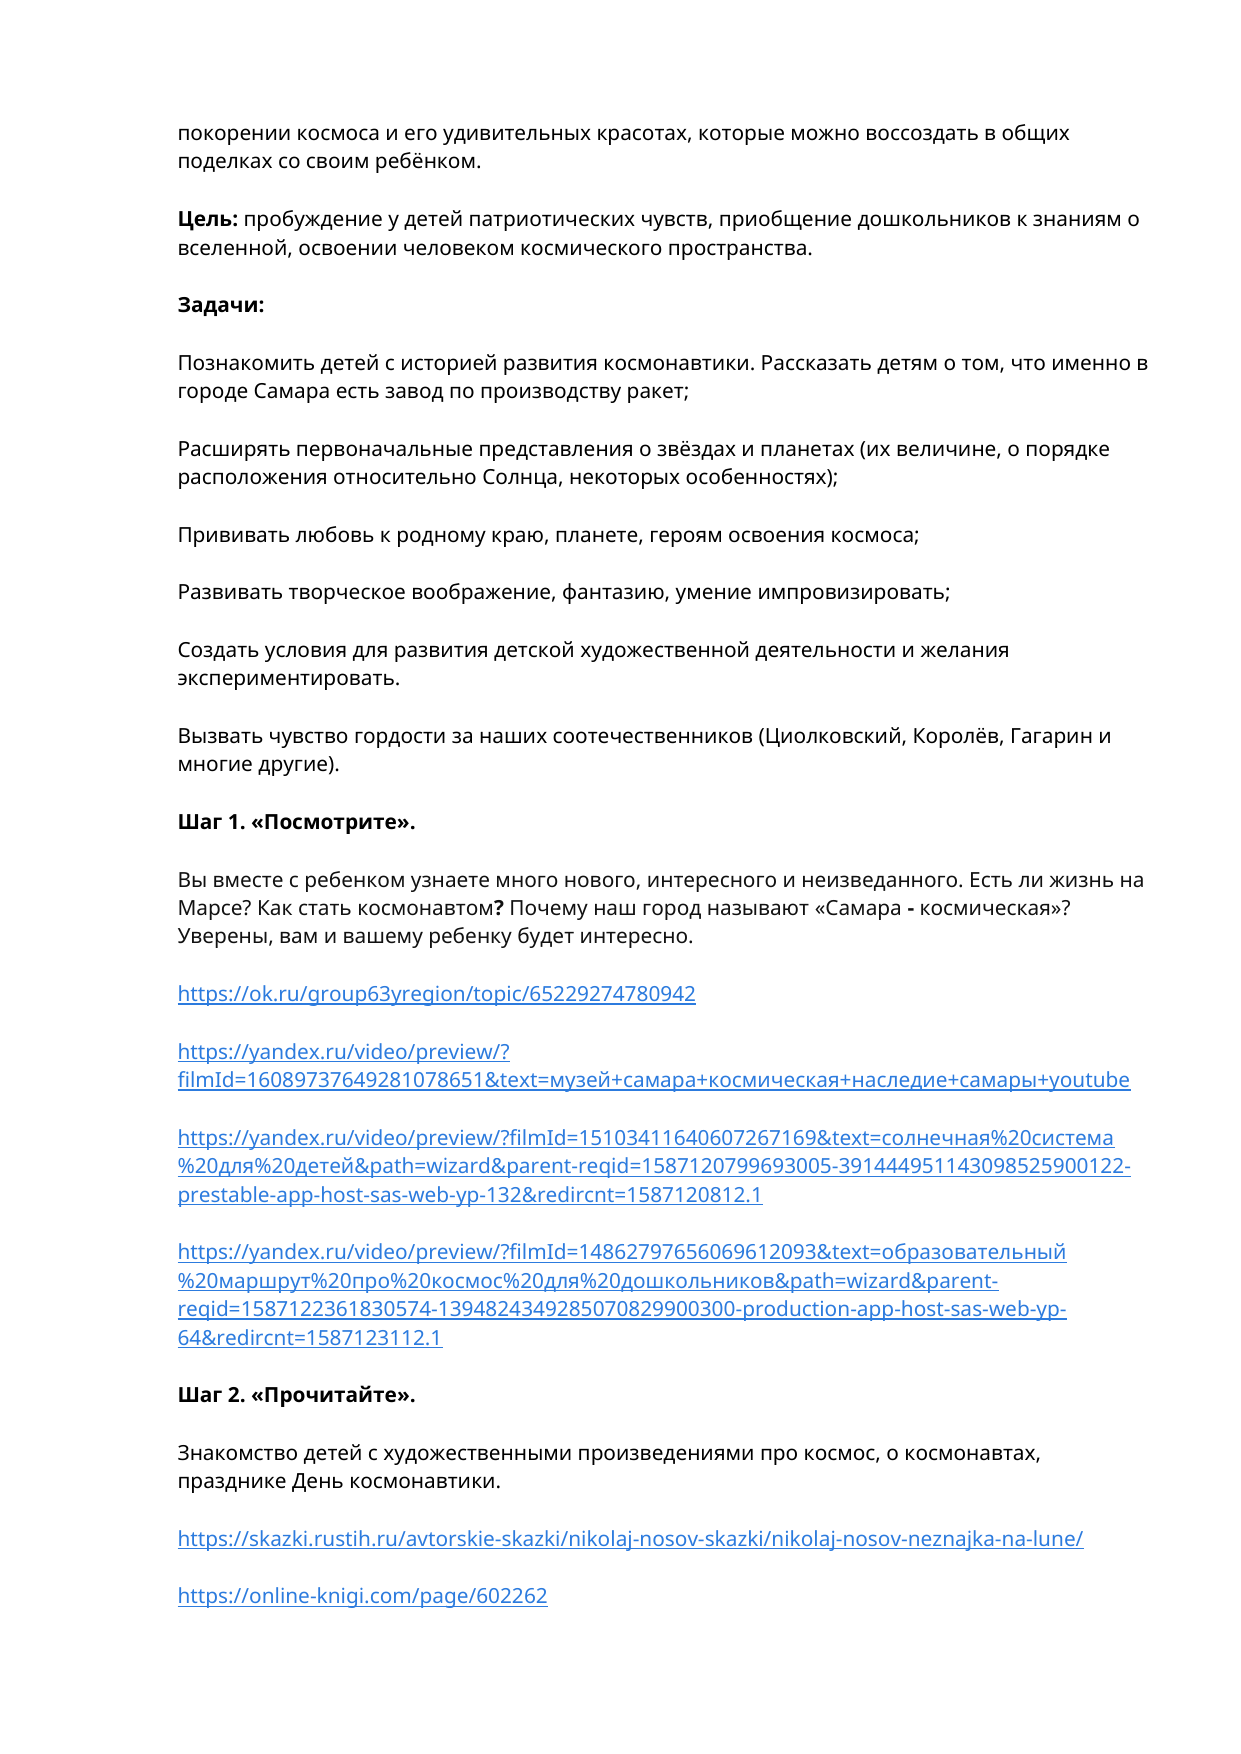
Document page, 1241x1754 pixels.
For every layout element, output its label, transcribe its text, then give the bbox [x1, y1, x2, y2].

text Знакомство детей с художественными произведениями про космос, о космонавтах, празднике День космонавтики. [177, 1438, 1152, 1495]
text https://online-knigi.com/page/602262 [177, 1582, 1152, 1610]
text Развивать творческое воображение, фантазию, умение импровизировать; [177, 577, 1152, 606]
text Познакомить детей с историей развития космонавтики. Рассказать детям о том, что именно в городе Самара есть завод по производству ракет; [177, 348, 1152, 405]
text Шаг 1. «Посмотрите». [177, 807, 1152, 836]
text Задачи: [177, 290, 1152, 319]
text Шаг 2. «Прочитайте». [177, 1380, 1152, 1409]
text https://skazki.rustih.ru/avtorskie-skazki/nikolaj-nosov-skazki/nikolaj-nosov-neznajka-na-lune/ [177, 1524, 1152, 1552]
text https://yandex.ru/video/preview/?filmId=14862797656069612093&text=образовательный%20маршрут%20про%20космос%20для%20дошкольников&path=wizard&parent-reqid=1587122361830574-1394824349285070829900300-production-app-host-sas-web-yp-64&redircnt=1587123112.1 [177, 1237, 1152, 1351]
text https://ok.ru/group63yregion/topic/65229274780942 [177, 979, 1152, 1008]
text Вы вместе с ребенком узнаете много нового, интересного и неизведанного. Есть ли жизнь на Марсе? Как стать космонавтом? Почему наш город называют «Самара - космическая»? Уверены, вам и вашему ребенку будет интересно. [177, 865, 1152, 950]
text Вызвать чувство гордости за наших соотечественников (Циолковский, Королёв, Гагарин и многие другие). [177, 721, 1152, 778]
text Создать условия для развития детской художественной деятельности и желания экспериментировать. [177, 635, 1152, 692]
text Прививать любовь к родному краю, планете, героям освоения космоса; [177, 520, 1152, 548]
text https://yandex.ru/video/preview/?filmId=15103411640607267169&text=солнечная%20система%20для%20детей&path=wizard&parent-reqid=1587120799693005-391444951143098525900122-prestable-app-host-sas-web-yp-132&redircnt=1587120812.1 [177, 1123, 1152, 1208]
text Расширять первоначальные представления о звёздах и планетах (их величине, о порядке расположения относительно Солнца, некоторых особенностях); [177, 434, 1152, 491]
text https://yandex.ru/video/preview/?filmId=16089737649281078651&text=музей+самара+космическая+наследие+самары+youtube [177, 1037, 1152, 1094]
text Цель: пробуждение у детей патриотических чувств, приобщение дошкольников к знаниям о вселенной, освоении человеком космического пространства. [177, 204, 1152, 261]
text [177, 118, 1152, 175]
